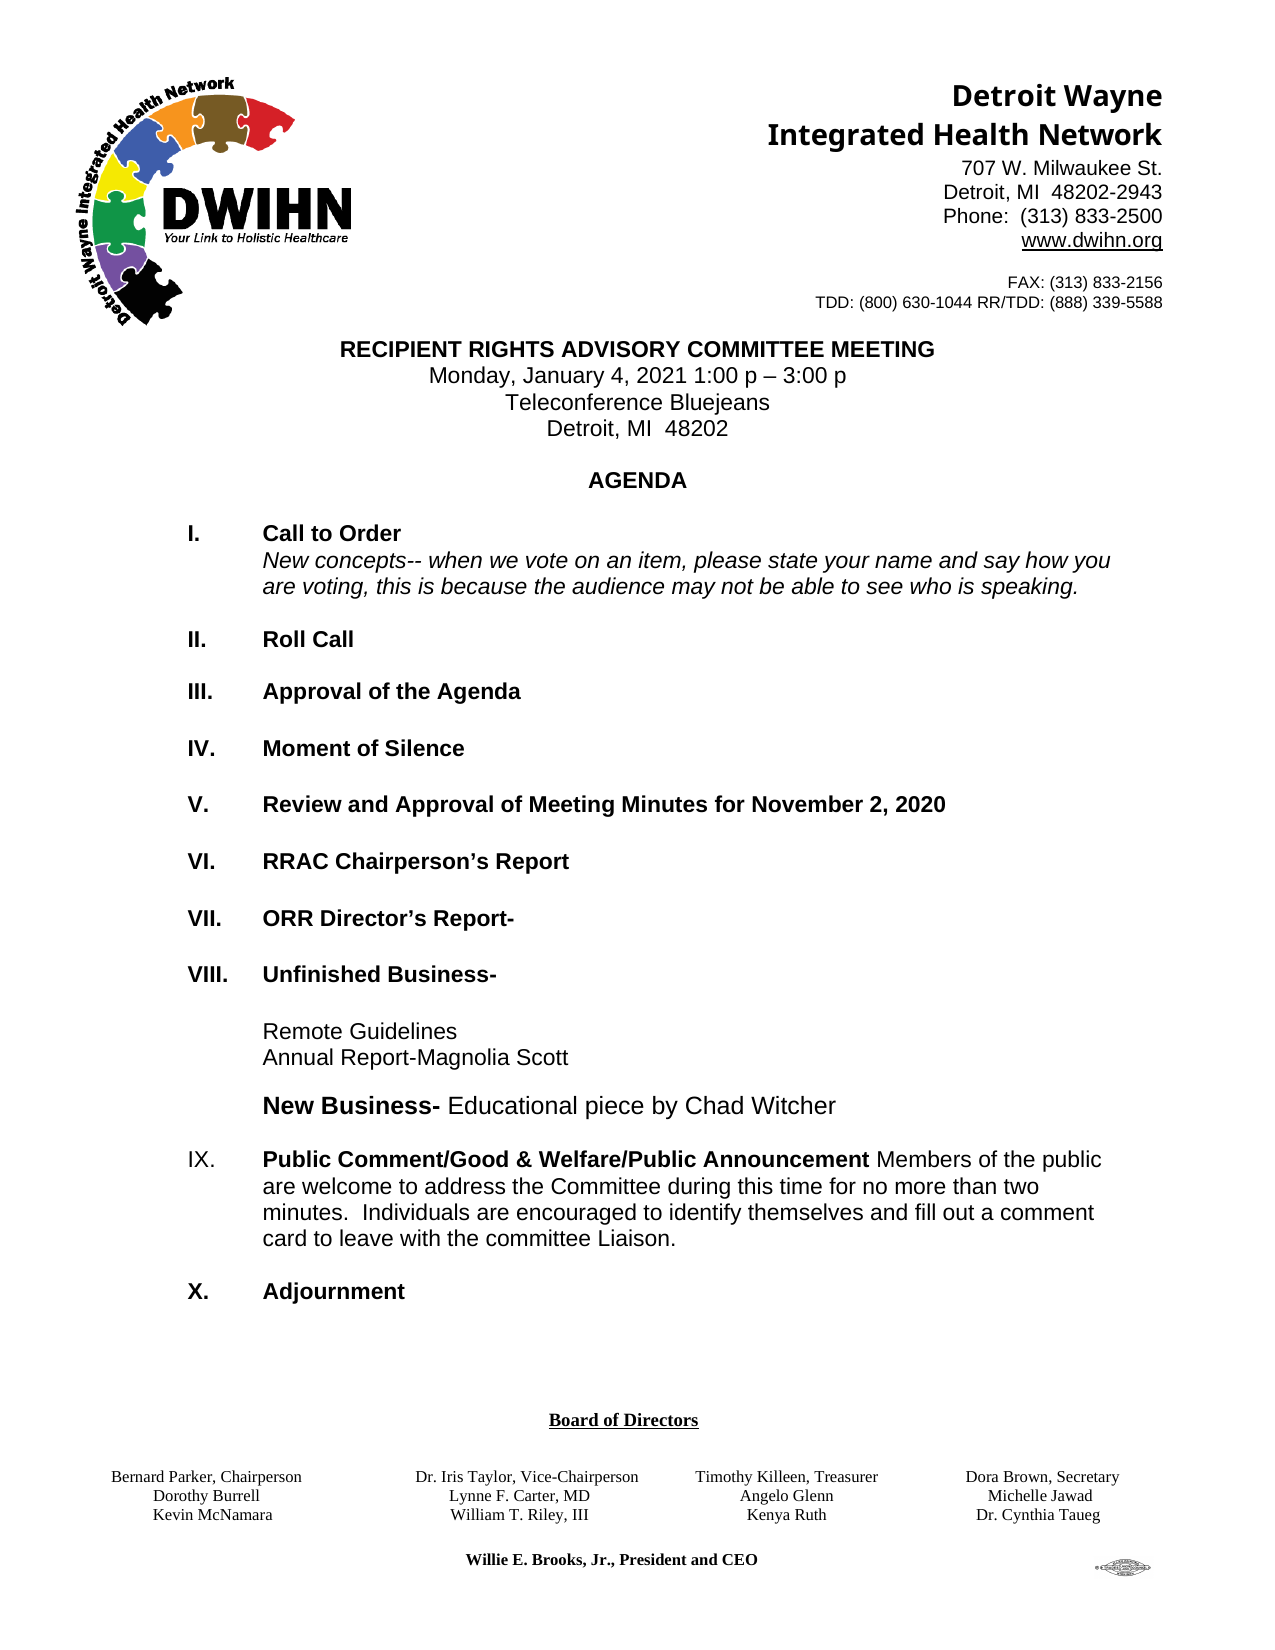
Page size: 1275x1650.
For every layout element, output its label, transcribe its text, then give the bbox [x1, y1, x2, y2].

list Annual Report-Magnolia Scott [262, 1044, 1125, 1070]
list Unfinished Business- [187, 961, 1125, 987]
picture [75, 77, 354, 327]
text Teleconference Bluejeans [150, 388, 1125, 415]
list New concepts-- when we vote on an item, please state your name and say how you are voting, this is because the audience may not be able to see who is speaking. [262, 547, 1125, 599]
list Review and Approval of Meeting Minutes for November 2, 2020 [187, 791, 1125, 818]
list Moment of Silence [187, 735, 1125, 761]
list Public Comment/Good & Welfare/Public Announcement Members of the public are welcome to address the Committee during this time for no more than two minutes. Individuals are encouraged to identify themselves and fill out a comment card to leave with the committee Liaison. [187, 1146, 1125, 1252]
list Call to Order [187, 520, 1125, 547]
list RRAC Chairperson’s Report [187, 848, 1125, 874]
list Adjournment [187, 1278, 1125, 1304]
text RECIPIENT RIGHTS ADVISORY COMMITTEE MEETING [150, 336, 1125, 362]
list Approval of the Agenda [187, 678, 1125, 705]
text AGENDA [150, 467, 1125, 494]
list ORR Director’s Report- [187, 904, 1125, 931]
list Remote Guidelines [262, 1018, 1125, 1044]
text Monday, January 4, 2021 1:00 p – 3:00 p [150, 362, 1125, 388]
text Detroit, MI 48202 [150, 415, 1125, 441]
list Roll Call [187, 626, 1125, 652]
text New Business- Educational piece by Chad Witcher [225, 1091, 1125, 1120]
